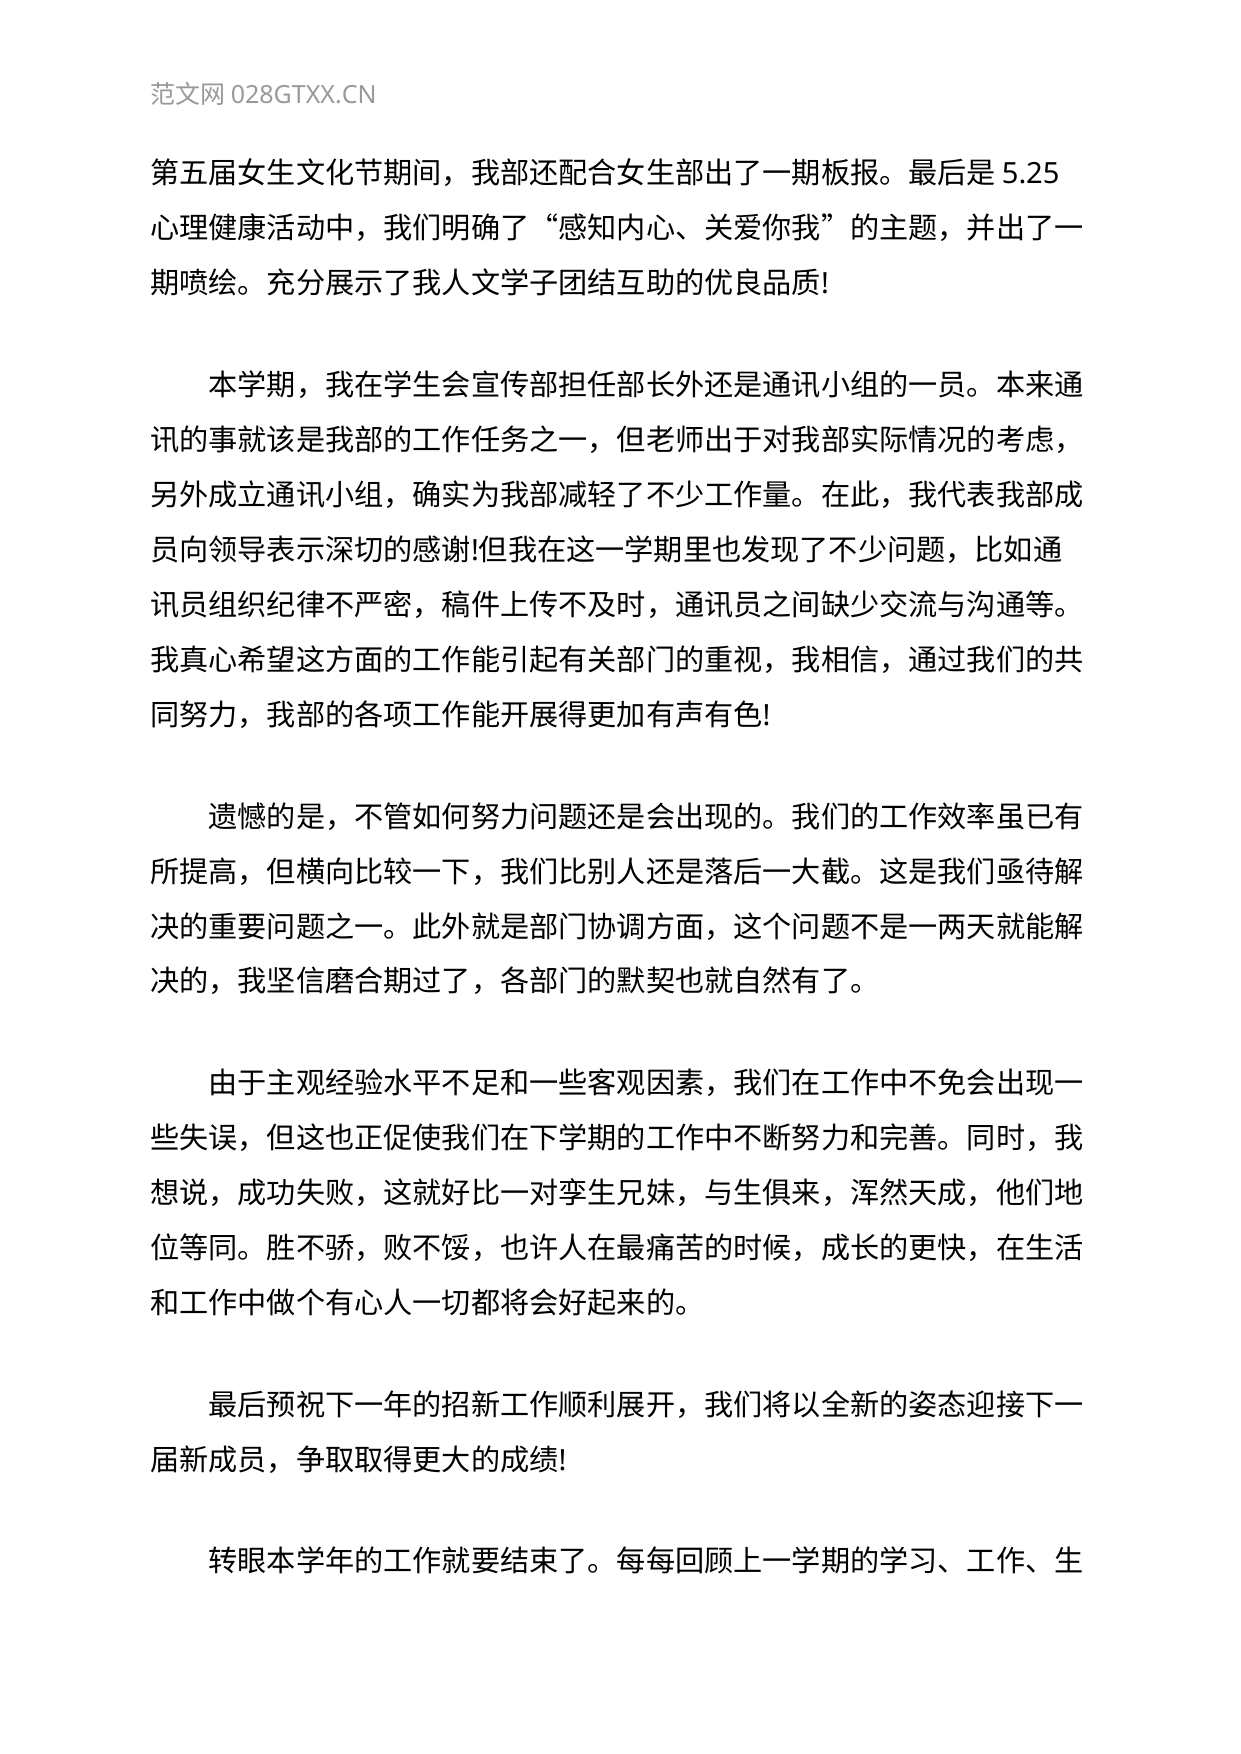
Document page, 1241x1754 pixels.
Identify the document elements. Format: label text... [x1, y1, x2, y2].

text 遗憾的是，不管如何努力问题还是会出现的。我们的工作效率虽已有所提高，但横向比较一下，我们比别人还是落后一大截。这是我们亟待解决的重要问题之一。此外就是部门协调方面，这个问题不是一两天就能解决的，我坚信磨合期过了，各部门的默契也就自然有了。 [150, 793, 1090, 1000]
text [150, 1538, 1090, 1580]
text 由于主观经验水平不足和一些客观因素，我们在工作中不免会出现一些失误，但这也正促使我们在下学期的工作中不断努力和完善。同时，我想说，成功失败，这就好比一对孪生兄妹，与生俱来，浑然天成，他们地位等同。胜不骄，败不馁，也许人在最痛苦的时候，成长的更快，在生活和工作中做个有心人一切都将会好起来的。 [150, 1060, 1090, 1322]
text 本学期，我在学生会宣传部担任部长外还是通讯小组的一员。本来通讯的事就该是我部的工作任务之一，但老师出于对我部实际情况的考虑，另外成立通讯小组，确实为我部减轻了不少工作量。在此，我代表我部成员向领导表示深切的感谢!但我在这一学期里也发现了不少问题，比如通讯员组织纪律不严密，稿件上传不及时，通讯员之间缺少交流与沟通等。我真心希望这方面的工作能引起有关部门的重视，我相信，通过我们的共同努力，我部的各项工作能开展得更加有声有色! [150, 362, 1090, 734]
text 最后预祝下一年的招新工作顺利展开，我们将以全新的姿态迎接下一届新成员，争取取得更大的成绩! [150, 1381, 1090, 1478]
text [150, 150, 1090, 302]
